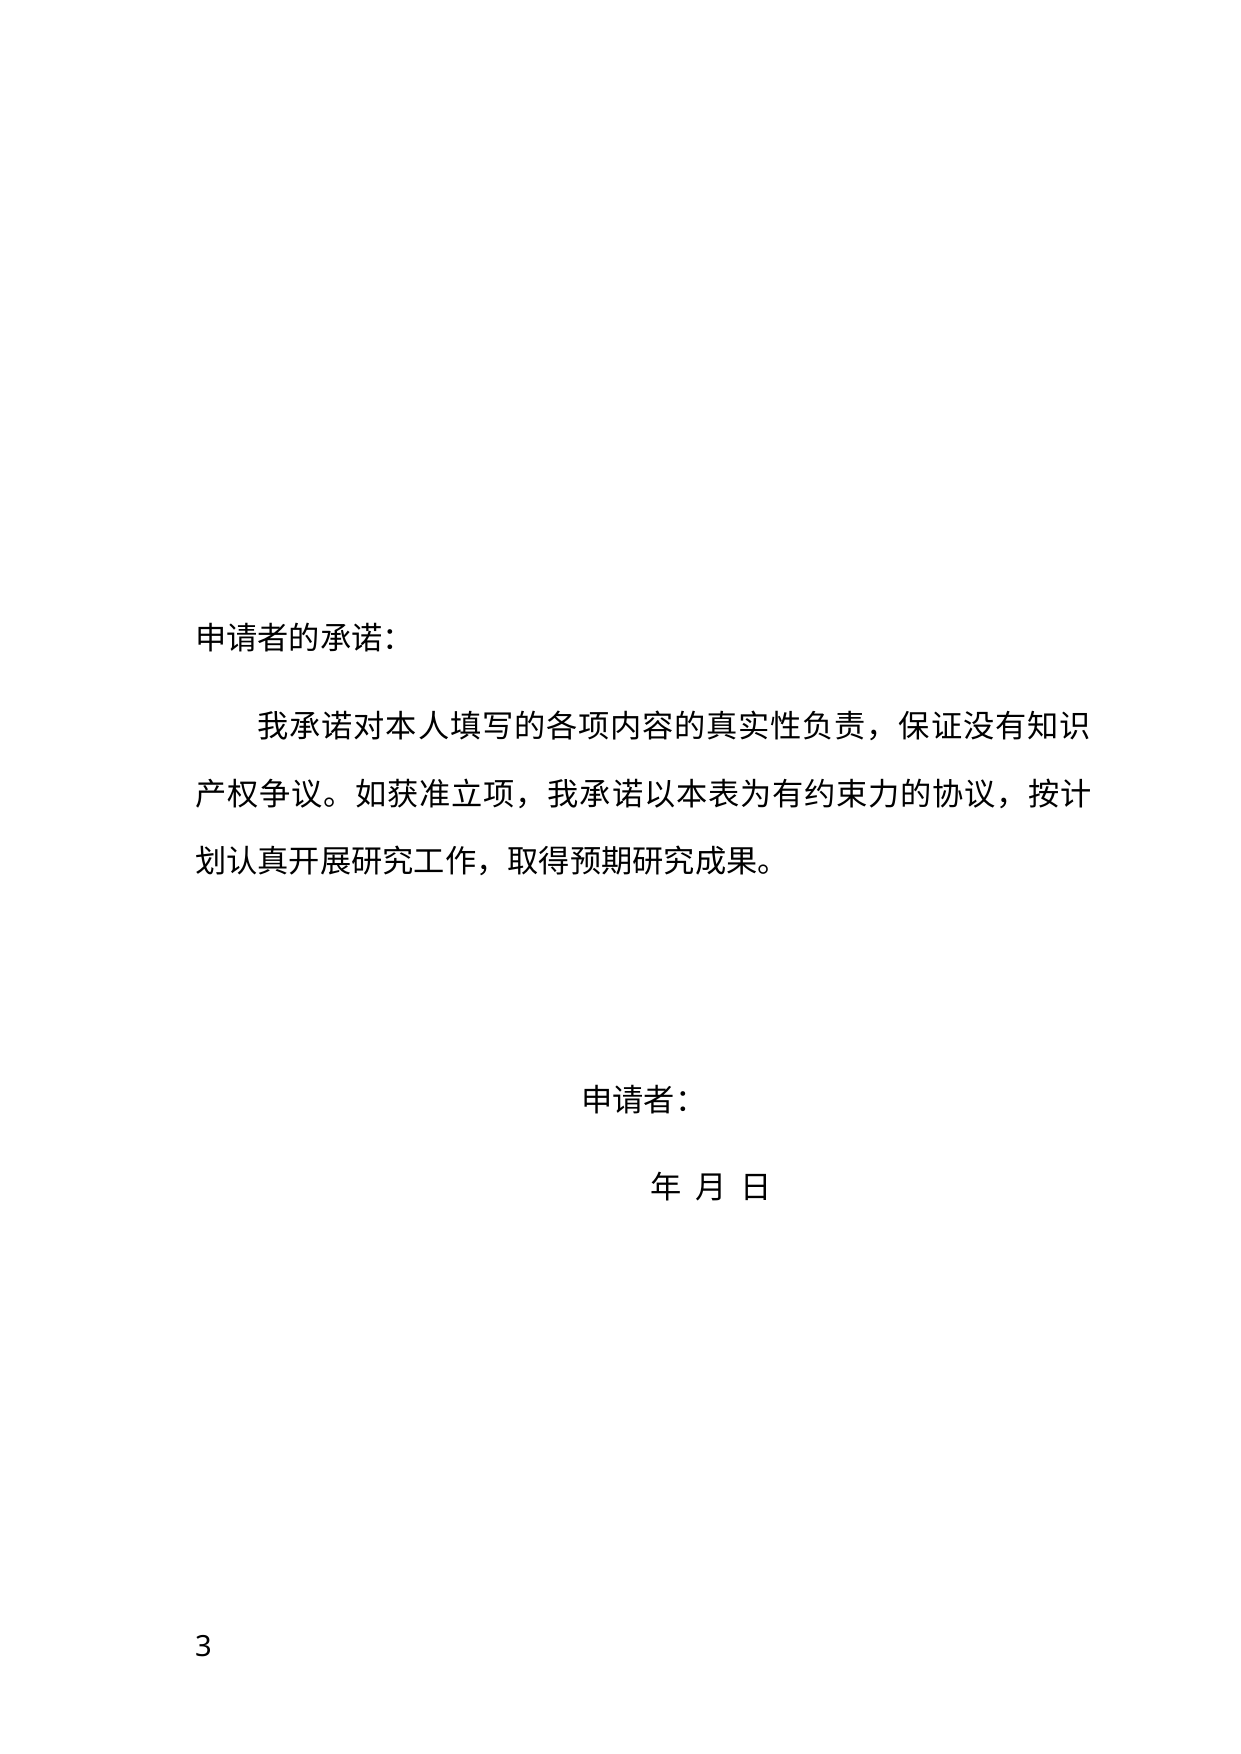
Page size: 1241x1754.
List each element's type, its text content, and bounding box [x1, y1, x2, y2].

text 我承诺对本人填写的各项内容的真实性负责，保证没有知识产权争议。如获准立项，我承诺以本表为有约束力的协议，按计划认真开展研究工作，取得预期研究成果。 [195, 701, 1093, 882]
text 申请者： [195, 1075, 905, 1120]
text 年 月 日 [195, 1162, 999, 1208]
text 申请者的承诺： [195, 613, 1093, 658]
